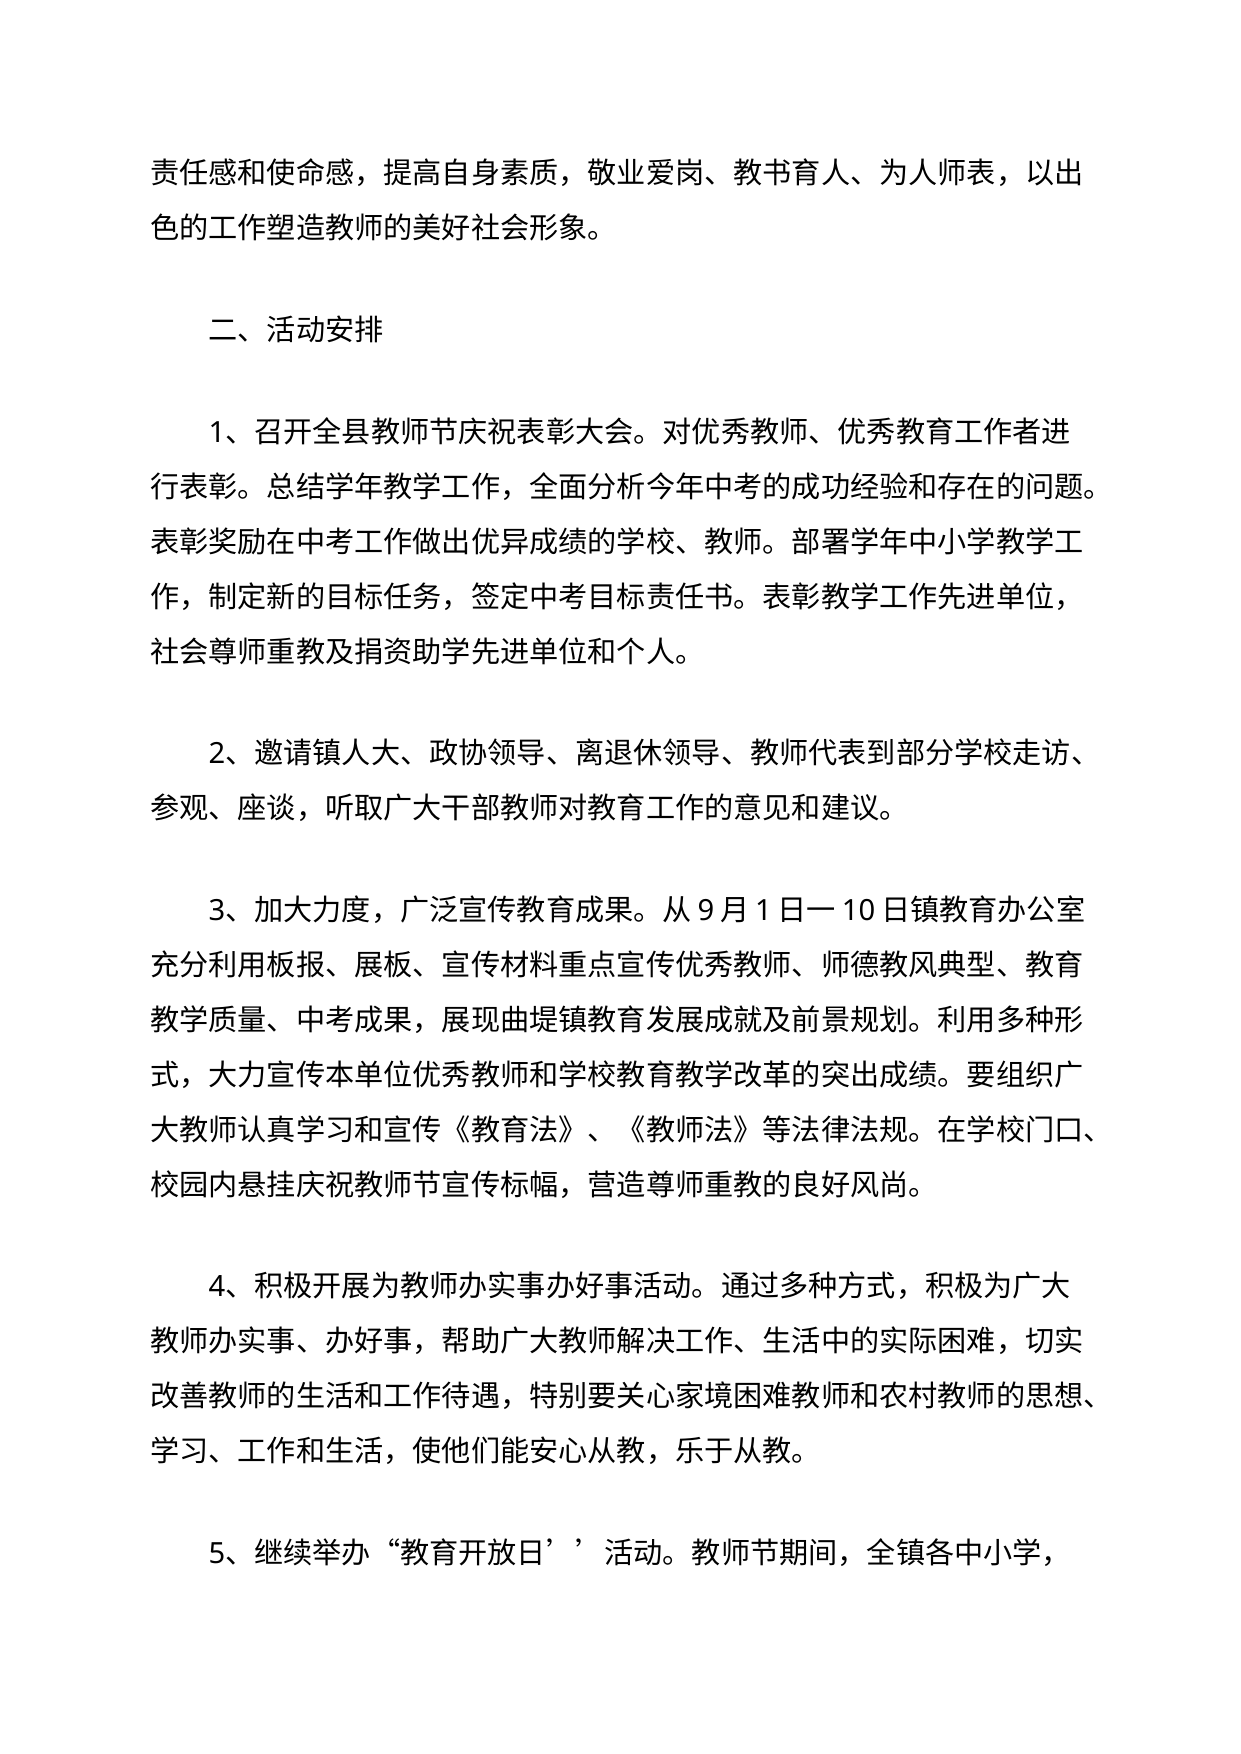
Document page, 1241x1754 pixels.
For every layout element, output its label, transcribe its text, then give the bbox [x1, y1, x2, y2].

text 2、邀请镇人大、政协领导、离退休领导、教师代表到部分学校走访、参观、座谈，听取广大干部教师对教育工作的意见和建议。 [150, 730, 1090, 827]
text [150, 150, 1090, 247]
text 3、加大力度，广泛宣传教育成果。从9月1日一10日镇教育办公室充分利用板报、展板、宣传材料重点宣传优秀教师、师德教风典型、教育教学质量、中考成果，展现曲堤镇教育发展成就及前景规划。利用多种形式，大力宣传本单位优秀教师和学校教育教学改革的突出成绩。要组织广大教师认真学习和宣传《教育法》、《教师法》等法律法规。在学校门口、校园内悬挂庆祝教师节宣传标幅，营造尊师重教的良好风尚。 [150, 887, 1090, 1203]
text 二、活动安排 [150, 307, 1090, 349]
text 4、积极开展为教师办实事办好事活动。通过多种方式，积极为广大教师办实事、办好事，帮助广大教师解决工作、生活中的实际困难，切实改善教师的生活和工作待遇，特别要关心家境困难教师和农村教师的思想、学习、工作和生活，使他们能安心从教，乐于从教。 [150, 1263, 1090, 1470]
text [150, 1529, 1090, 1572]
text 1、召开全县教师节庆祝表彰大会。对优秀教师、优秀教育工作者进行表彰。总结学年教学工作，全面分析今年中考的成功经验和存在的问题。表彰奖励在中考工作做出优异成绩的学校、教师。部署学年中小学教学工作，制定新的目标任务，签定中考目标责任书。表彰教学工作先进单位，社会尊师重教及捐资助学先进单位和个人。 [150, 408, 1090, 670]
